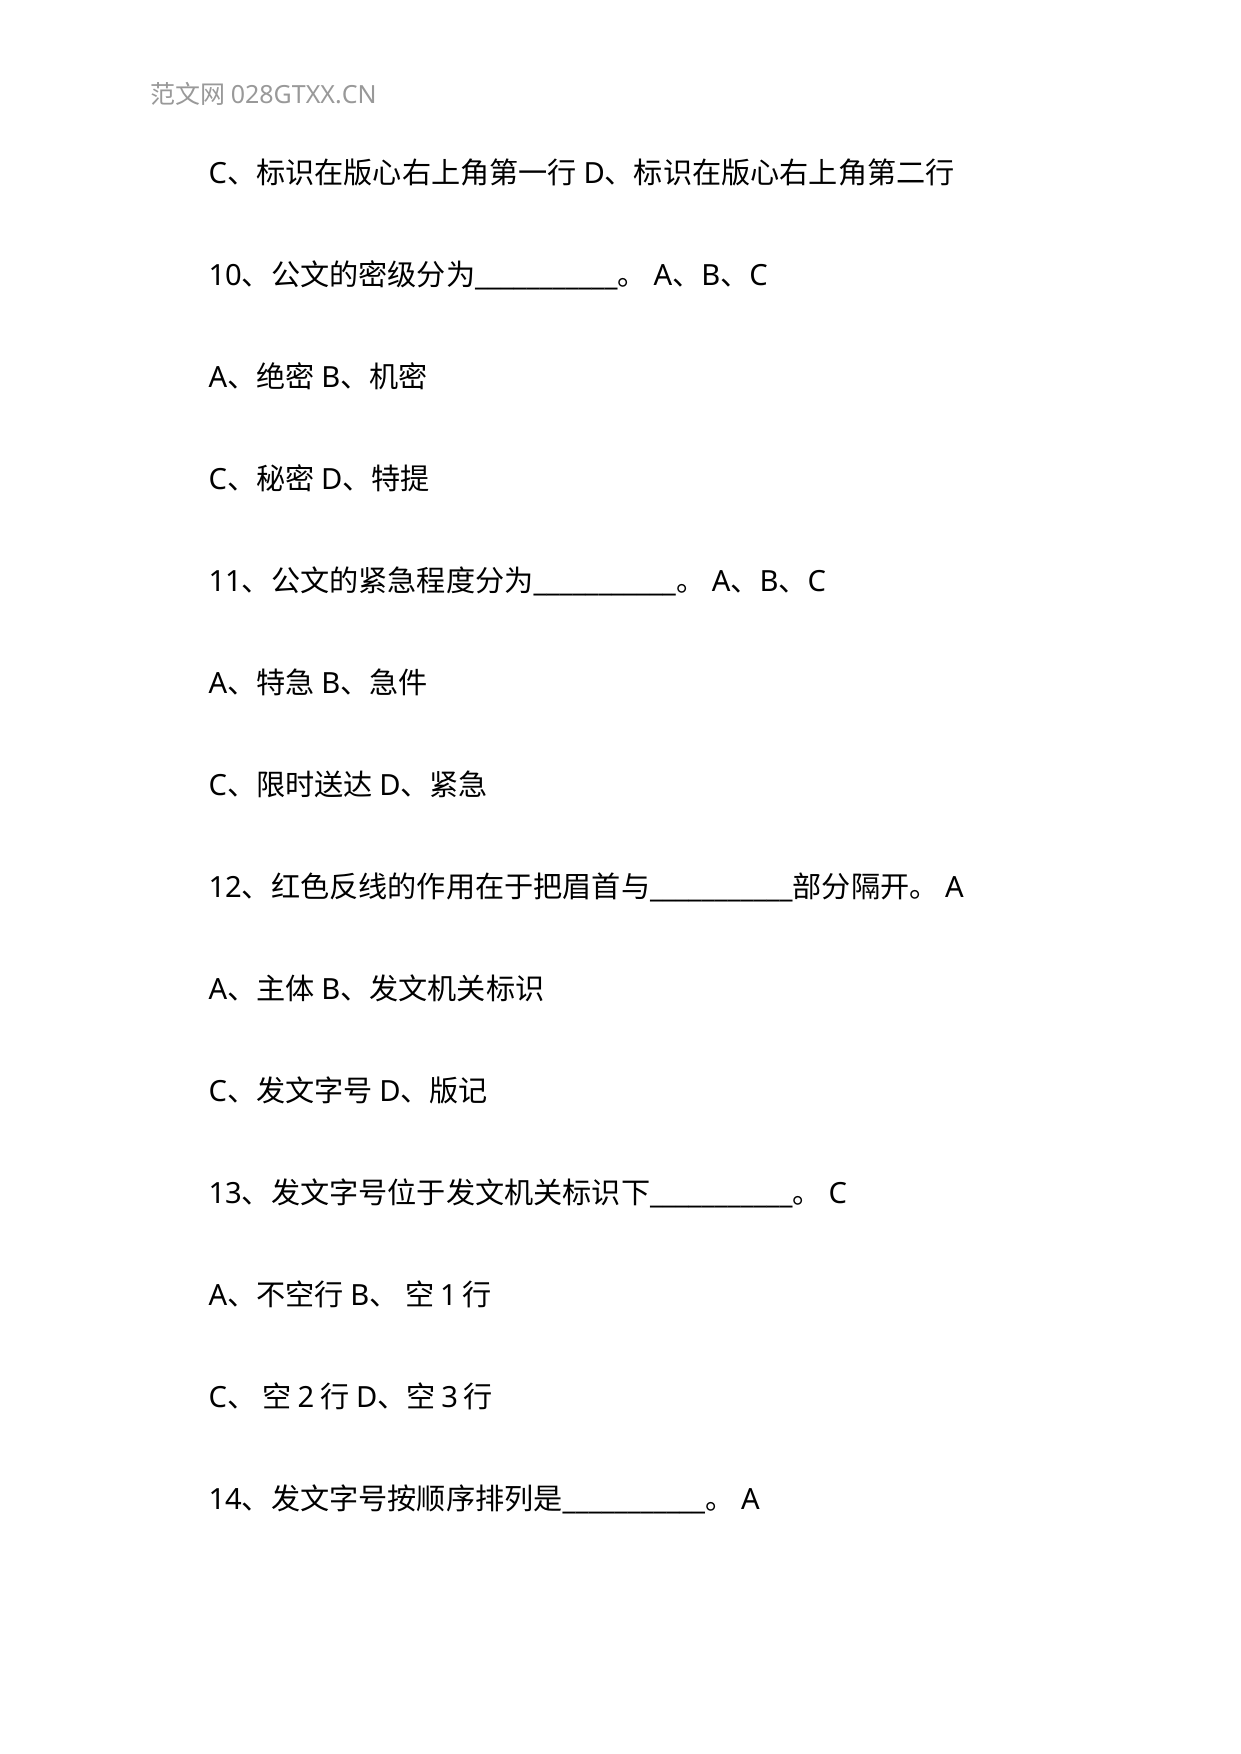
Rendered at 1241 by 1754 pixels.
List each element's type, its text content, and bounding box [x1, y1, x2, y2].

text A、主体 B、发文机关标识 [150, 966, 1090, 1008]
text 10、公文的密级分为___________。 A、B、C [150, 252, 1090, 294]
text 13、发文字号位于发文机关标识下___________。 C [150, 1170, 1090, 1212]
text 11、公文的紧急程度分为___________。 A、B、C [150, 558, 1090, 600]
text C、限时送达 D、紧急 [150, 762, 1090, 804]
text C、 空2行 D、空3行 [150, 1374, 1090, 1416]
text A、不空行 B、 空1行 [150, 1272, 1090, 1314]
text C、标识在版心右上角第一行 D、标识在版心右上角第二行 [150, 150, 1090, 192]
text 14、发文字号按顺序排列是___________。 A [150, 1476, 1090, 1518]
text A、特急 B、急件 [150, 660, 1090, 702]
text C、发文字号 D、版记 [150, 1068, 1090, 1110]
text A、绝密 B、机密 [150, 354, 1090, 396]
text C、秘密 D、特提 [150, 456, 1090, 498]
text 12、红色反线的作用在于把眉首与___________部分隔开。 A [150, 864, 1090, 906]
